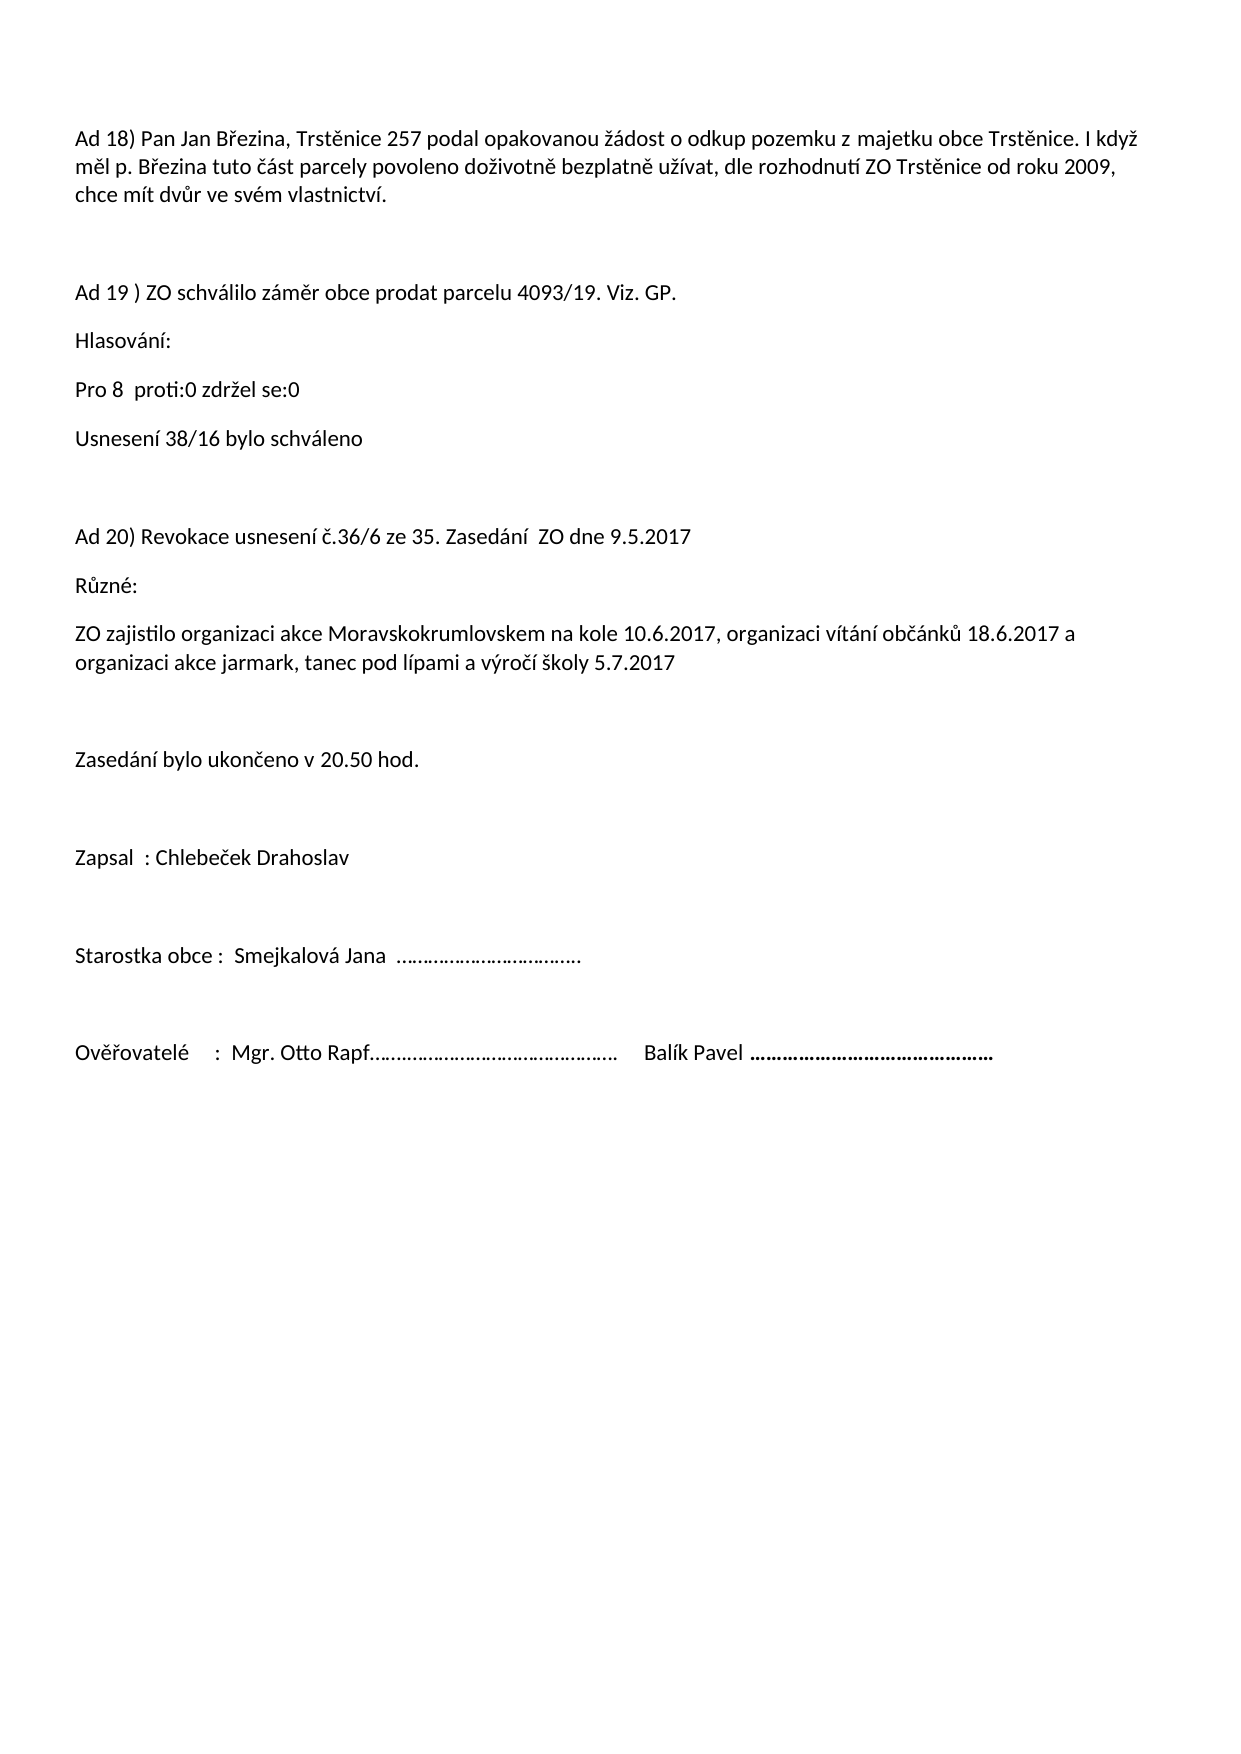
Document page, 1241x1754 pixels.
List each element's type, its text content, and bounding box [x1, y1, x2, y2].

text Starostka obce : Smejkalová Jana …………………………….. [75, 941, 1165, 969]
text Zapsal : Chlebeček Drahoslav [75, 843, 1165, 871]
text Hlasování: [75, 326, 1165, 354]
text Ad 20) Revokace usnesení č.36/6 ze 35. Zasedání ZO dne 9.5.2017 [75, 522, 1165, 550]
text Usnesení 38/16 bylo schváleno [75, 424, 1165, 452]
text Různé: [75, 571, 1165, 599]
text Ověřovatelé : Mgr. Otto Rapf…….…………………………………. Balík Pavel ……………………………………… [75, 1038, 1165, 1066]
text Ad 18) Pan Jan Březina, Trstěnice 257 podal opakovanou žádost o odkup pozemku z majetku obce Trstěnice. I když měl p. Březina tuto část parcely povoleno doživotně bezplatně užívat, dle rozhodnutí ZO Trstěnice od roku 2009, chce mít dvůr ve svém vlastnictví. [75, 124, 1165, 208]
text ZO zajistilo organizaci akce Moravskokrumlovskem na kole 10.6.2017, organizaci vítání občánků 18.6.2017 a organizaci akce jarmark, tanec pod lípami a výročí školy 5.7.2017 [75, 619, 1165, 676]
text Ad 19 ) ZO schválilo záměr obce prodat parcelu 4093/19. Viz. GP. [75, 278, 1165, 306]
text Pro 8 proti:0 zdržel se:0 [75, 375, 1165, 403]
text Zasedání bylo ukončeno v 20.50 hod. [75, 745, 1165, 773]
